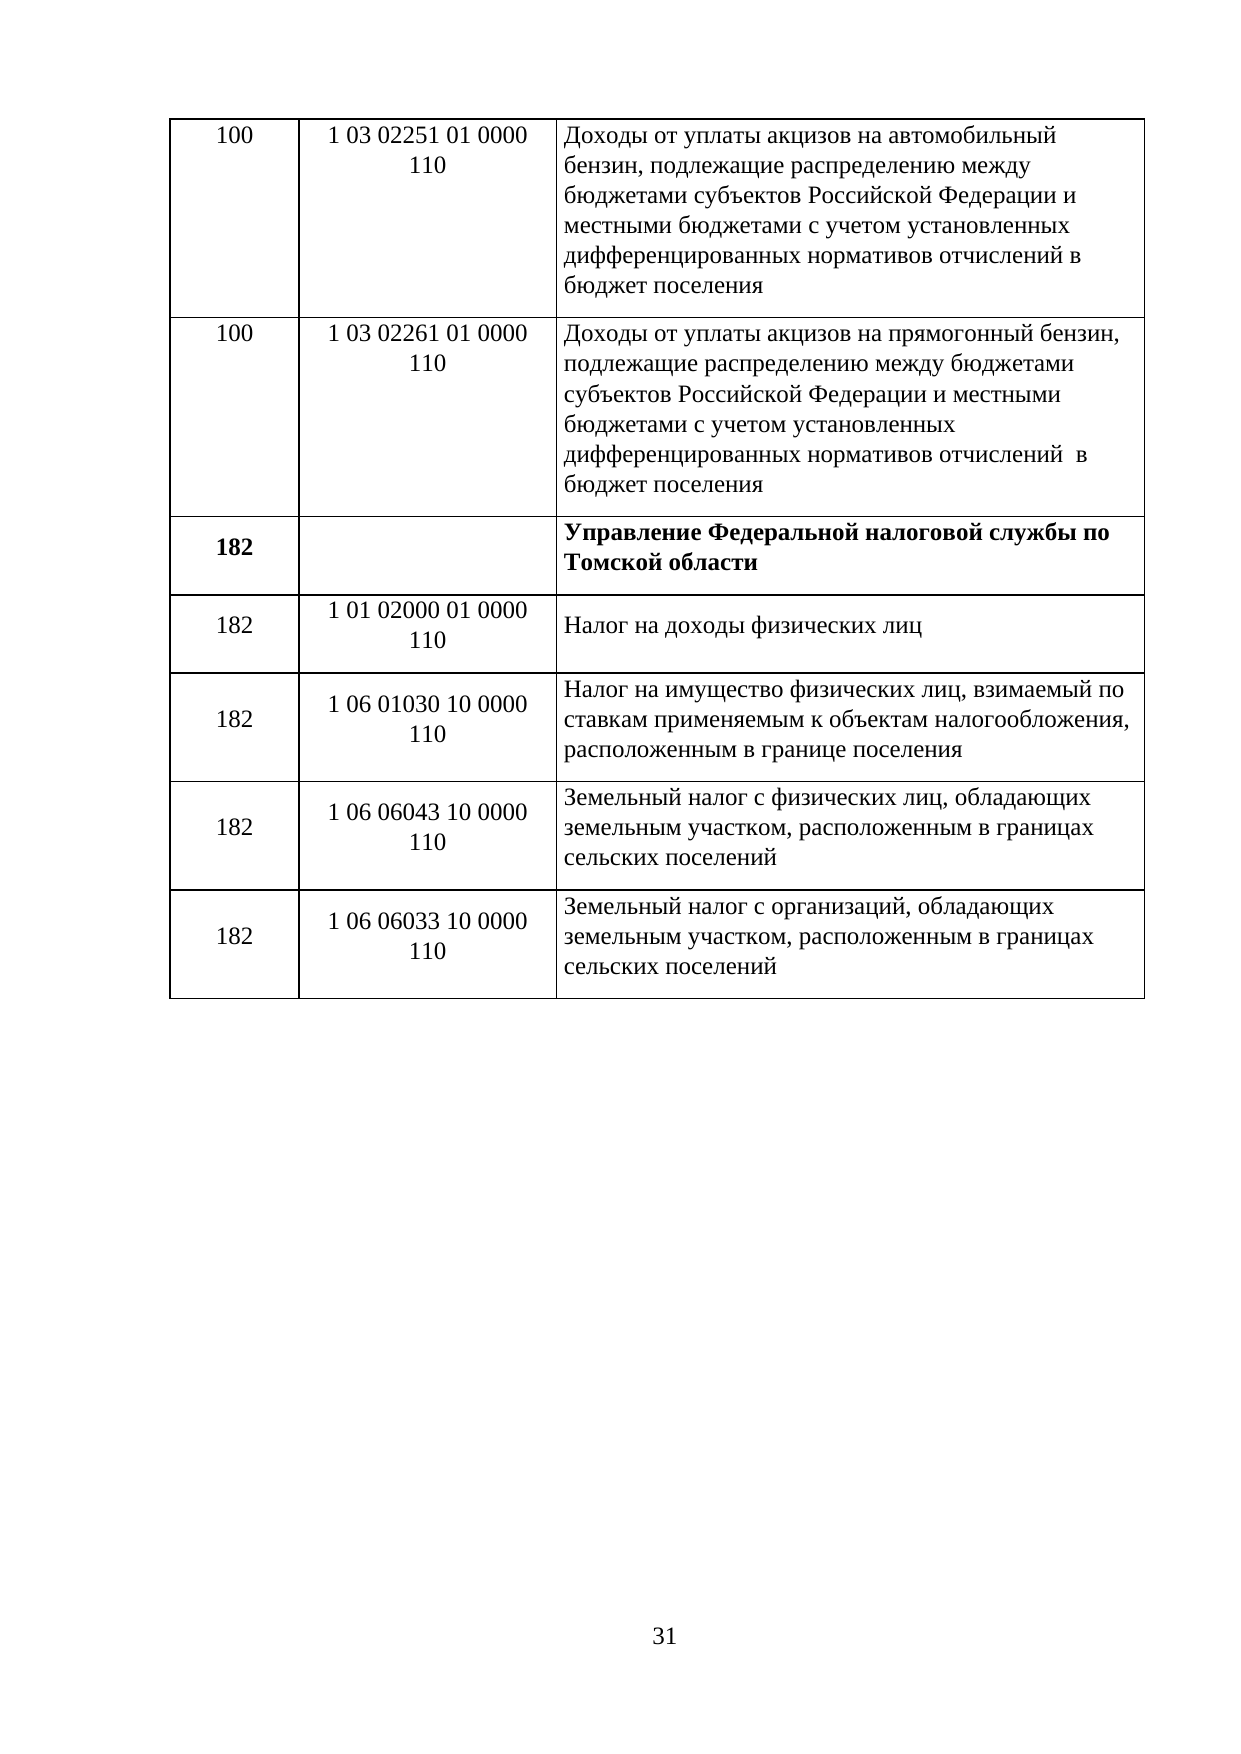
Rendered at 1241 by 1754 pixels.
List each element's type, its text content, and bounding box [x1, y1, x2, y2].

table_cell 182 [171, 782, 298, 889]
table_cell 182 [171, 674, 298, 781]
table_cell 100 [171, 318, 298, 516]
table_cell 1 03 02261 01 0000 110 [300, 318, 556, 516]
table_cell Доходы от уплаты акцизов на автомобильный бензин, подлежащие распределению между бюджетами субъектов Российской Федерации и местными бюджетами с учетом установленных дифференцированных нормативов отчислений в бюджет поселения [557, 120, 1144, 317]
table_cell 1 01 02000 01 0000 110 [300, 596, 556, 672]
table_cell Доходы от уплаты акцизов на прямогонный бензин, подлежащие распределению между бюджетами субъектов Российской Федерации и местными бюджетами с учетом установленных дифференцированных нормативов отчислений в бюджет поселения [557, 318, 1144, 516]
table_cell Управление Федеральной налоговой службы по Томской области [557, 517, 1144, 594]
table_cell Налог на имущество физических лиц, взимаемый по ставкам применяемым к объектам налогообложения, расположенным в границе поселения [557, 674, 1144, 781]
table_cell 182 [171, 517, 298, 594]
table_cell 182 [171, 891, 298, 998]
table_cell Земельный налог с организаций, обладающих земельным участком, расположенным в границах сельских поселений [557, 891, 1144, 998]
table_cell 1 06 01030 10 0000 110 [300, 674, 556, 781]
table_cell 100 [171, 120, 298, 317]
table_cell 1 03 02251 01 0000 110 [300, 120, 556, 317]
table_cell 1 06 06043 10 0000 110 [300, 782, 556, 889]
table_cell 1 06 06033 10 0000 110 [300, 891, 556, 998]
table_cell [300, 517, 556, 594]
table_cell Налог на доходы физических лиц [557, 596, 1144, 672]
table_cell 182 [171, 596, 298, 672]
table_cell Земельный налог с физических лиц, обладающих земельным участком, расположенным в границах сельских поселений [557, 782, 1144, 889]
